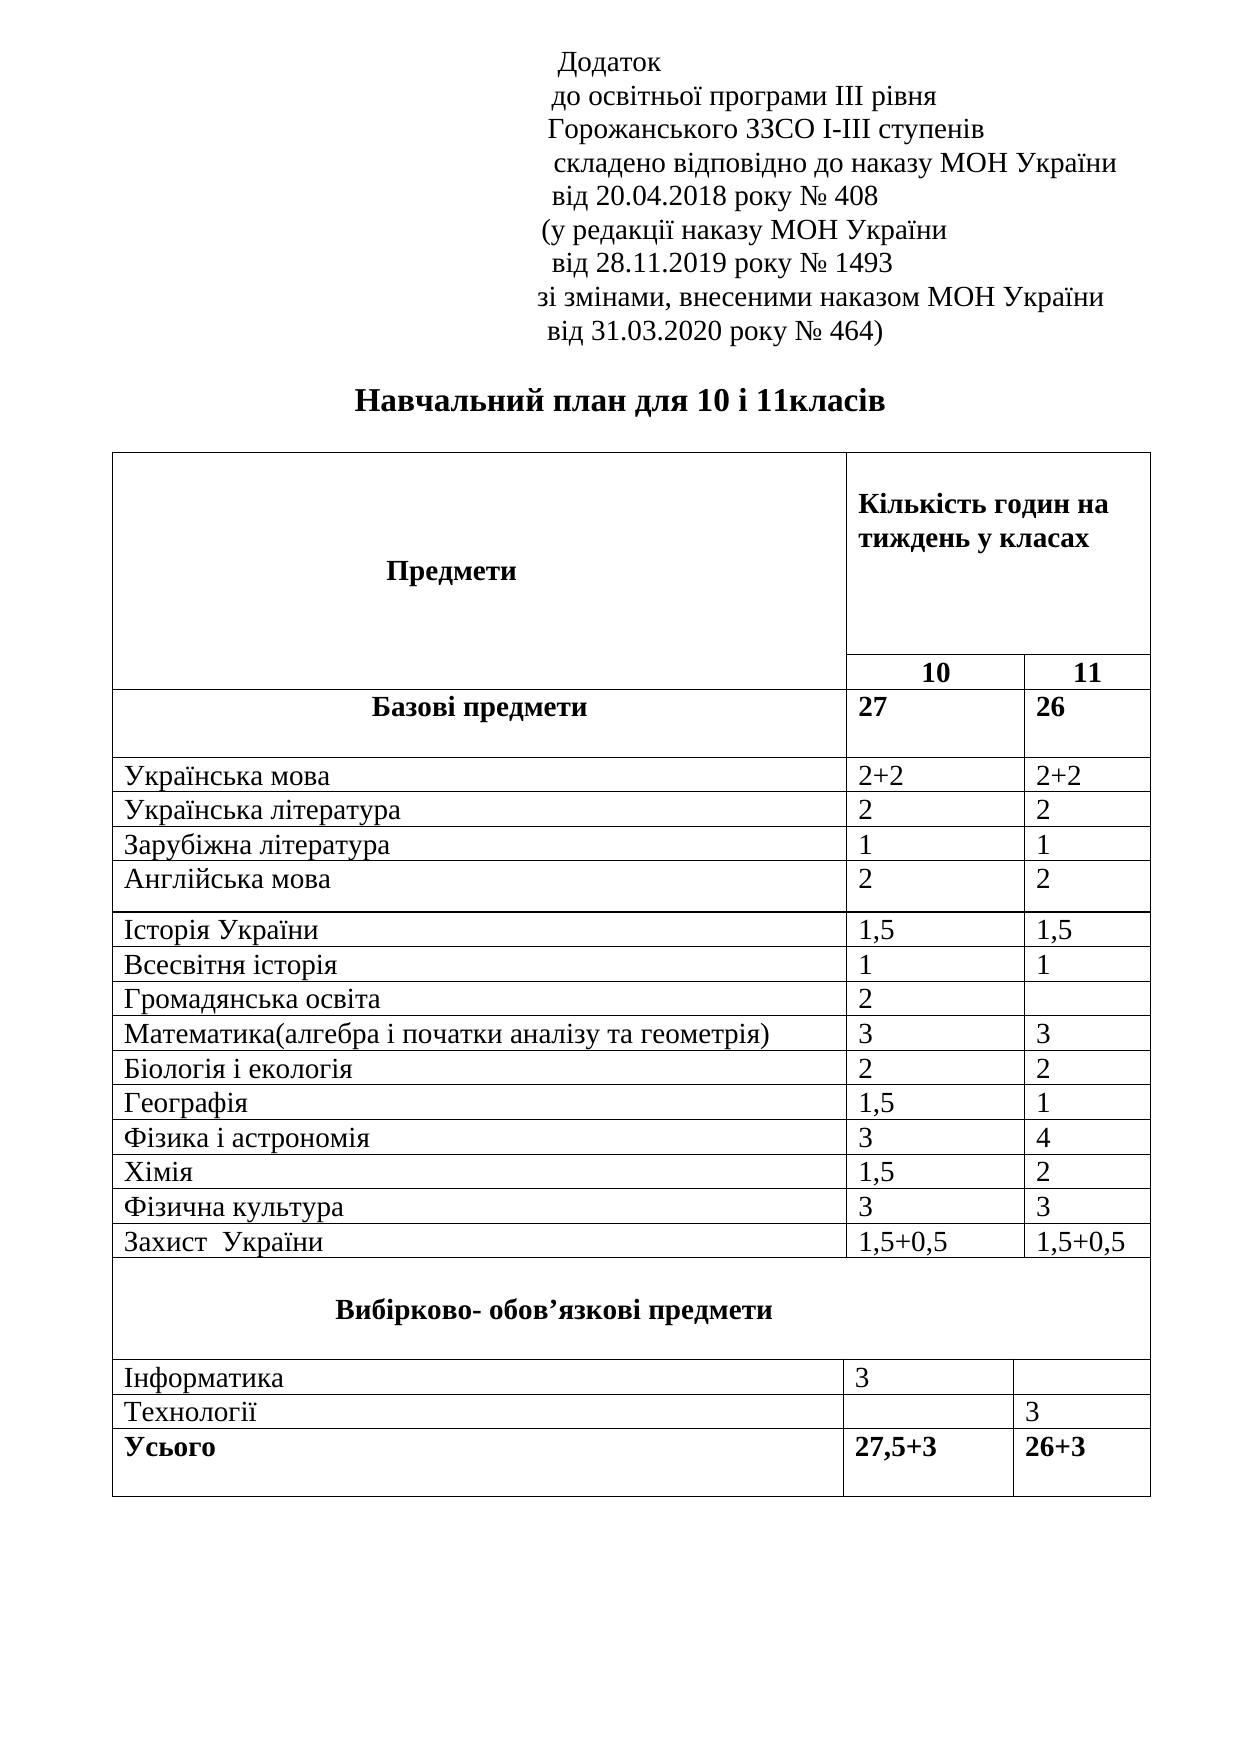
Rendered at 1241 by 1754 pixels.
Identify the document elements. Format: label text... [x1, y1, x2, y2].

table_cell 3 [844, 1360, 1013, 1393]
text Навчальний план для 10 і 11класів [112, 380, 1128, 418]
table_header Предмети [113, 453, 846, 688]
table_cell 11 [1025, 655, 1150, 688]
table_cell 1,5 [1025, 913, 1150, 946]
text Додаток [112, 44, 1128, 78]
table_cell 2 [847, 1051, 1024, 1084]
table_cell Базові предмети [113, 690, 846, 757]
text (у редакції наказу МОН України [112, 212, 1128, 246]
table_cell Громадянська освіта [113, 982, 846, 1015]
table_cell [844, 1395, 1013, 1428]
table_cell Вибірково- обов’язкові предмети [113, 1258, 1150, 1359]
table_cell 27 [847, 690, 1024, 757]
table_cell Українська мова [113, 758, 846, 791]
text від 31.03.2020 року № 464) [112, 313, 1128, 346]
table_cell 2+2 [847, 758, 1024, 791]
text від 28.11.2019 року № 1493 [112, 246, 1128, 279]
table_cell [1025, 982, 1150, 1015]
table_cell Історія України [113, 913, 846, 946]
table_cell Математика(алгебра і початки аналізу та геометрія) [113, 1016, 846, 1050]
table_cell Географія [113, 1085, 846, 1119]
table_cell [1014, 1360, 1150, 1393]
table_cell Англійська мова [113, 861, 846, 911]
table_cell 1 [847, 827, 1024, 860]
text зі змінами, внесеними наказом МОН України [112, 279, 1128, 313]
table_cell 3 [847, 1189, 1024, 1223]
table_cell Фізика і астрономія [113, 1120, 846, 1153]
table_cell 1,5+0,5 [1025, 1224, 1150, 1257]
table_cell Біологія і екологія [113, 1051, 846, 1084]
table_cell 3 [847, 1016, 1024, 1050]
table_cell 2 [847, 861, 1024, 911]
table_cell Усього [113, 1429, 843, 1496]
table_cell 1 [847, 947, 1024, 981]
table_cell 26+3 [1014, 1429, 1150, 1496]
table_cell 1 [1025, 1085, 1150, 1119]
table_cell Зарубіжна література [113, 827, 846, 860]
table_cell Хімія [113, 1155, 846, 1188]
table_cell 3 [847, 1120, 1024, 1153]
table_cell 2 [847, 982, 1024, 1015]
table_cell Українська література [113, 792, 846, 826]
table_cell 2 [847, 792, 1024, 826]
table_cell Захист України [113, 1224, 846, 1257]
text складено відповідно до наказу МОН України [112, 145, 1128, 178]
table_cell 2+2 [1025, 758, 1150, 791]
table_cell Всесвітня історія [113, 947, 846, 981]
table_cell 2 [1025, 861, 1150, 911]
table_cell 1,5 [847, 1155, 1024, 1188]
text до освітньої програми ІІІ рівня [112, 78, 1128, 111]
table_cell 3 [1025, 1189, 1150, 1223]
table_cell 2 [1025, 1155, 1150, 1188]
table_cell 3 [1014, 1395, 1150, 1428]
table_cell 4 [1025, 1120, 1150, 1153]
table_cell 26 [1025, 690, 1150, 757]
table_cell 1 [1025, 827, 1150, 860]
table_cell 27,5+3 [844, 1429, 1013, 1496]
table_cell 1,5 [847, 1085, 1024, 1119]
table_header Кількість годин на тиждень у класах [847, 453, 1150, 654]
text Горожанського ЗЗСО І-ІІІ ступенів [112, 111, 1128, 145]
table_cell 1,5+0,5 [847, 1224, 1024, 1257]
table_cell 2 [1025, 792, 1150, 826]
table_cell 2 [1025, 1051, 1150, 1084]
table_cell 3 [1025, 1016, 1150, 1050]
table_cell Фізична культура [113, 1189, 846, 1223]
text від 20.04.2018 року № 408 [112, 178, 1128, 212]
table_cell 1 [1025, 947, 1150, 981]
table_cell 1,5 [847, 913, 1024, 946]
table_cell 10 [847, 655, 1024, 688]
table_cell Інформатика [113, 1360, 843, 1393]
table_cell Технології [113, 1395, 843, 1428]
